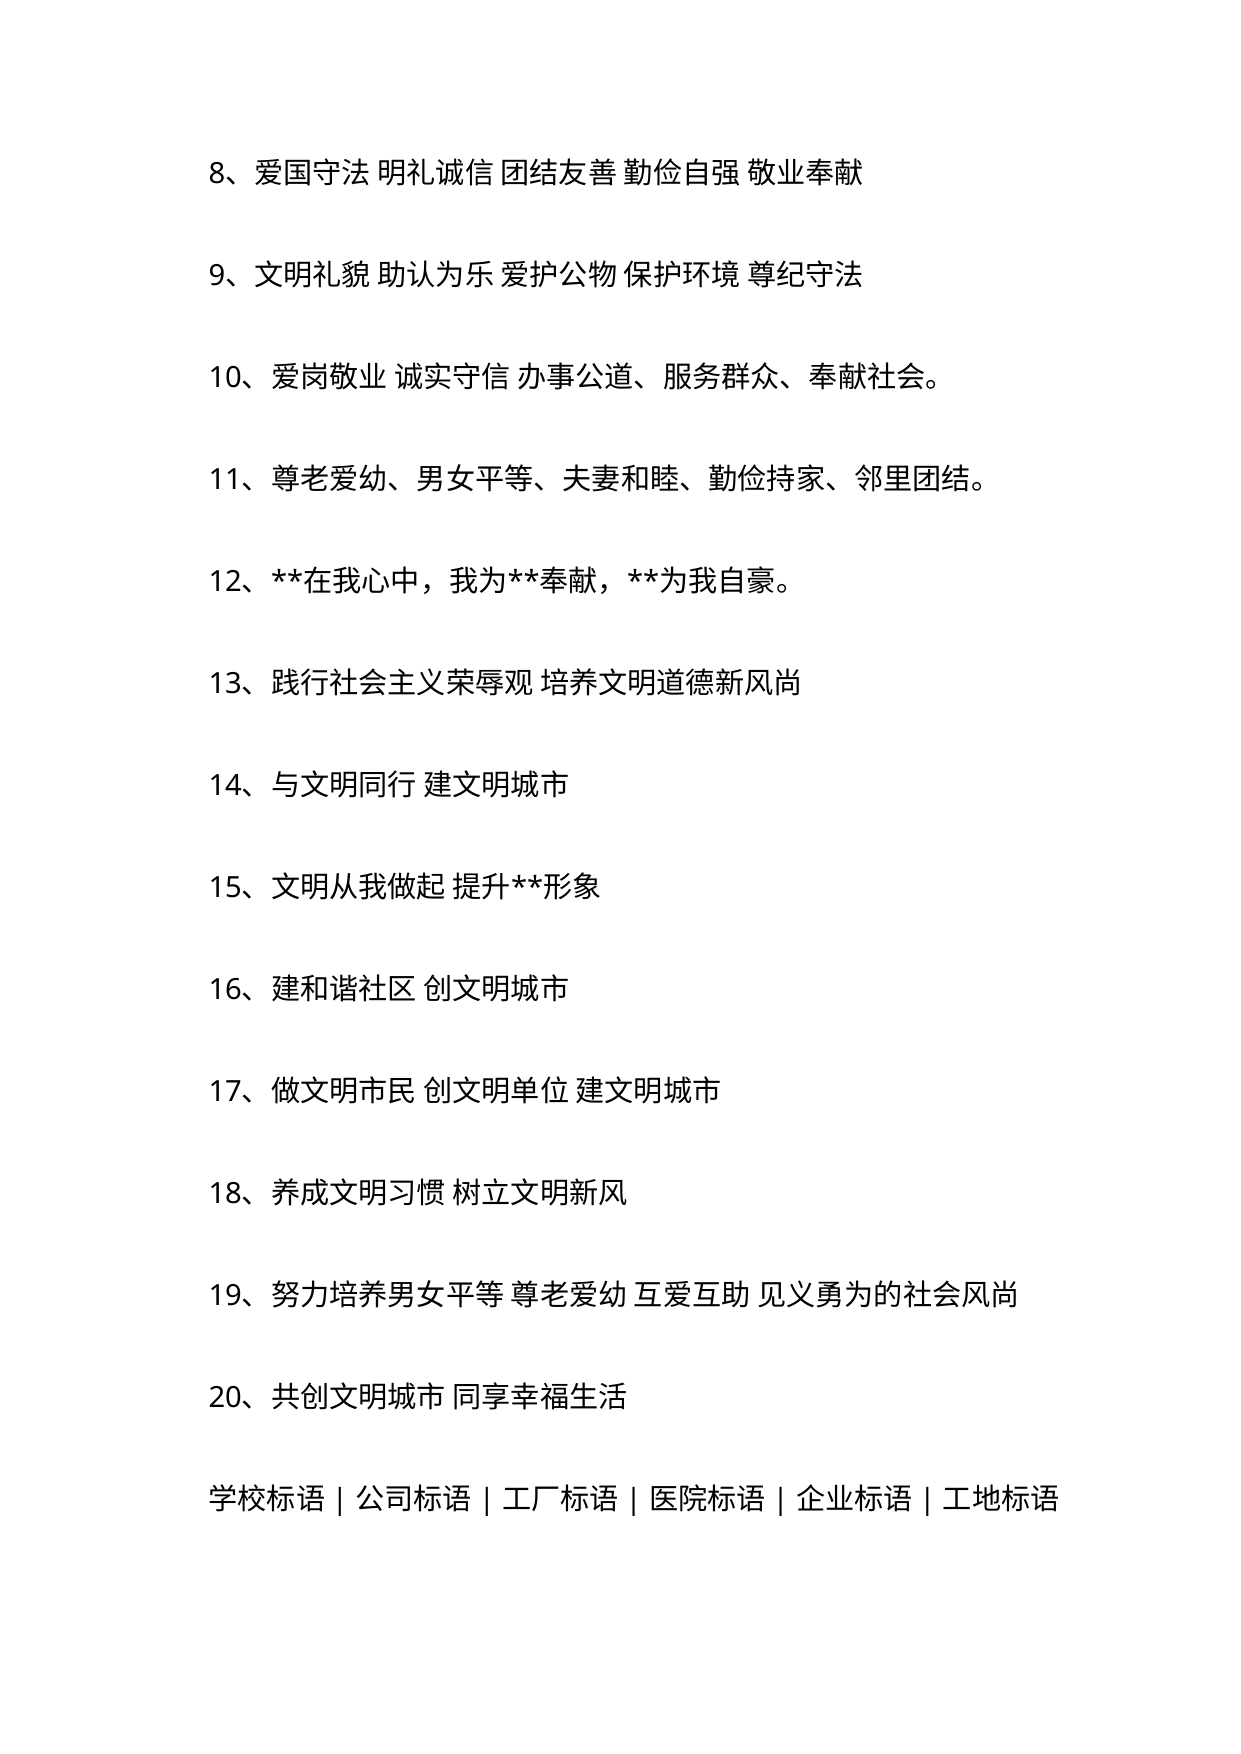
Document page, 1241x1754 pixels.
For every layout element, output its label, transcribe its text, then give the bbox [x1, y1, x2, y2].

text 18、养成文明习惯 树立文明新风 [150, 1170, 1090, 1212]
text 9、文明礼貌 助认为乐 爱护公物 保护环境 尊纪守法 [150, 252, 1090, 294]
text 8、爱国守法 明礼诚信 团结友善 勤俭自强 敬业奉献 [150, 150, 1090, 192]
text 10、爱岗敬业 诚实守信 办事公道、服务群众、奉献社会。 [150, 354, 1090, 396]
text 20、共创文明城市 同享幸福生活 [150, 1374, 1090, 1416]
text 19、努力培养男女平等 尊老爱幼 互爱互助 见义勇为的社会风尚 [150, 1272, 1090, 1314]
text 13、践行社会主义荣辱观 培养文明道德新风尚 [150, 660, 1090, 702]
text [150, 1476, 1090, 1518]
text 11、尊老爱幼、男女平等、夫妻和睦、勤俭持家、邻里团结。 [150, 456, 1090, 498]
text 17、做文明市民 创文明单位 建文明城市 [150, 1068, 1090, 1110]
text 14、与文明同行 建文明城市 [150, 762, 1090, 804]
text 12、**在我心中，我为**奉献，**为我自豪。 [150, 558, 1090, 600]
text 16、建和谐社区 创文明城市 [150, 966, 1090, 1008]
text 15、文明从我做起 提升**形象 [150, 864, 1090, 906]
